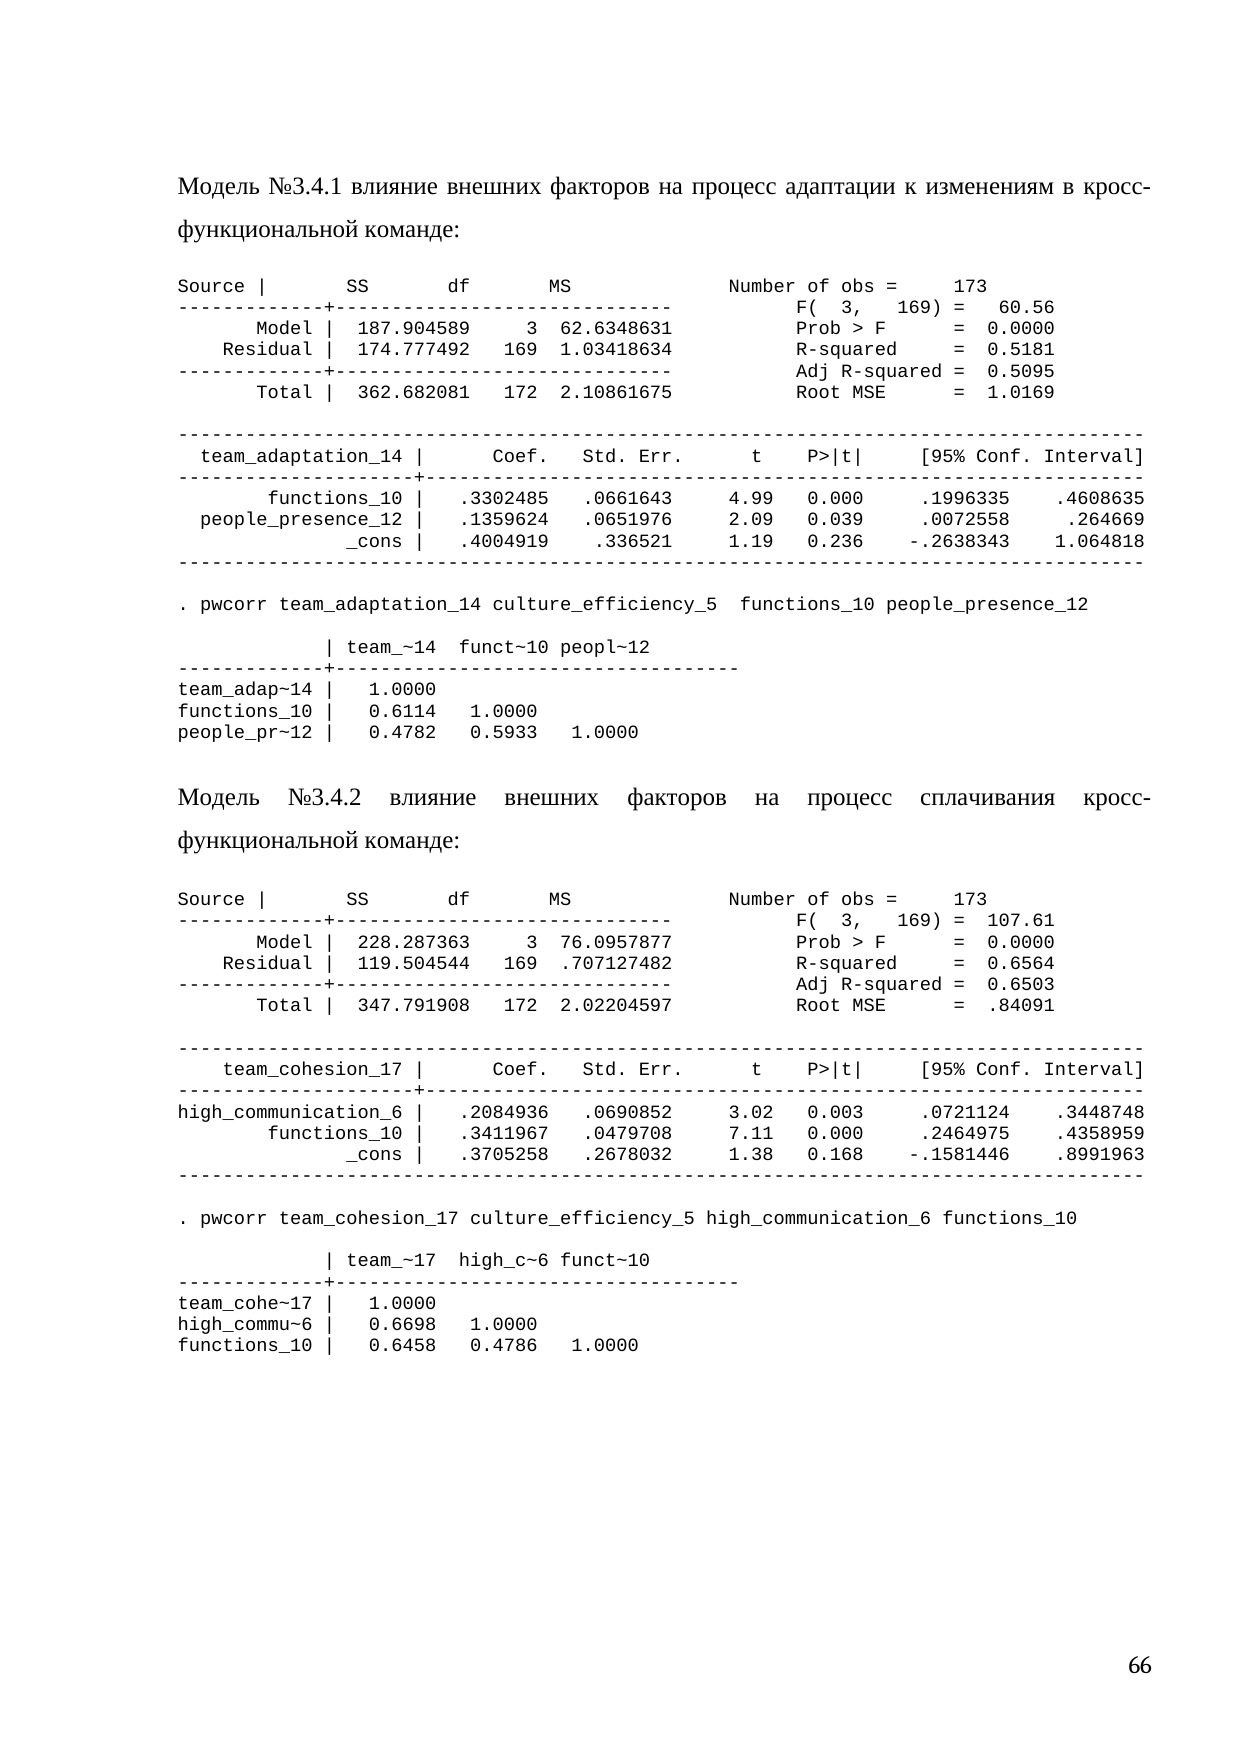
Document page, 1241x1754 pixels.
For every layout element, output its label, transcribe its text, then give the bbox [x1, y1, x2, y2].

text Source | SS df MS Number of obs = 173 [177, 276, 1152, 298]
text Total | 347.791908 172 2.02204597 Root MSE = .84091 [177, 996, 1152, 1017]
text functions_10 | 0.6458 0.4786 1.0000 [177, 1336, 1152, 1357]
text high_commu~6 | 0.6698 1.0000 [177, 1315, 1152, 1336]
text -------------+------------------------------ Adj R-squared = 0.6503 [177, 975, 1152, 996]
text high_communication_6 | .2084936 .0690852 3.02 0.003 .0721124 .3448748 [177, 1102, 1152, 1124]
text Модель №3.4.2 влияние внешних факторов на процесс сплачивания кросс-функциональной команде: [177, 782, 1152, 854]
text Residual | 119.504544 169 .707127482 R-squared = 0.6564 [177, 954, 1152, 975]
text people_pr~12 | 0.4782 0.5933 1.0000 [177, 723, 1152, 744]
text ---------------------+---------------------------------------------------------------- [177, 468, 1152, 489]
text . pwcorr team_cohesion_17 culture_efficiency_5 high_communication_6 functions_10 [177, 1209, 1152, 1230]
text team_cohe~17 | 1.0000 [177, 1294, 1152, 1315]
text -------------+------------------------------ F( 3, 169) = 60.56 [177, 298, 1152, 319]
text _cons | .4004919 .336521 1.19 0.236 -.2638343 1.064818 [177, 531, 1152, 553]
text _cons | .3705258 .2678032 1.38 0.168 -.1581446 .8991963 [177, 1145, 1152, 1166]
text -------------------------------------------------------------------------------------- [177, 1039, 1152, 1060]
text Total | 362.682081 172 2.10861675 Root MSE = 1.0169 [177, 383, 1152, 404]
text functions_10 | 0.6114 1.0000 [177, 701, 1152, 723]
text team_adap~14 | 1.0000 [177, 680, 1152, 701]
text Residual | 174.777492 169 1.03418634 R-squared = 0.5181 [177, 340, 1152, 361]
text -------------+------------------------------------ [177, 1272, 1152, 1294]
text -------------+------------------------------ F( 3, 169) = 107.61 [177, 911, 1152, 932]
text -------------+------------------------------ Adj R-squared = 0.5095 [177, 361, 1152, 383]
text Модель №3.4.1 влияние внешних факторов на процесс адаптации к изменениям в кросс-функциональной команде: [177, 171, 1152, 243]
text ---------------------+---------------------------------------------------------------- [177, 1081, 1152, 1102]
text Source | SS df MS Number of obs = 173 [177, 890, 1152, 911]
text team_adaptation_14 | Coef. Std. Err. t P>|t| [95% Conf. Interval] [177, 446, 1152, 468]
text -------------------------------------------------------------------------------------- [177, 1166, 1152, 1187]
text people_presence_12 | .1359624 .0651976 2.09 0.039 .0072558 .264669 [177, 510, 1152, 531]
text -------------------------------------------------------------------------------------- [177, 553, 1152, 574]
text | team_~14 funct~10 peopl~12 [177, 638, 1152, 659]
text Model | 187.904589 3 62.6348631 Prob > F = 0.0000 [177, 319, 1152, 340]
text Model | 228.287363 3 76.0957877 Prob > F = 0.0000 [177, 932, 1152, 954]
text | team_~17 high_c~6 funct~10 [177, 1251, 1152, 1272]
text . pwcorr team_adaptation_14 culture_efficiency_5 functions_10 people_presence_12 [177, 595, 1152, 616]
text -------------+------------------------------------ [177, 659, 1152, 680]
text functions_10 | .3302485 .0661643 4.99 0.000 .1996335 .4608635 [177, 489, 1152, 510]
text functions_10 | .3411967 .0479708 7.11 0.000 .2464975 .4358959 [177, 1124, 1152, 1145]
text -------------------------------------------------------------------------------------- [177, 425, 1152, 446]
text team_cohesion_17 | Coef. Std. Err. t P>|t| [95% Conf. Interval] [177, 1060, 1152, 1081]
